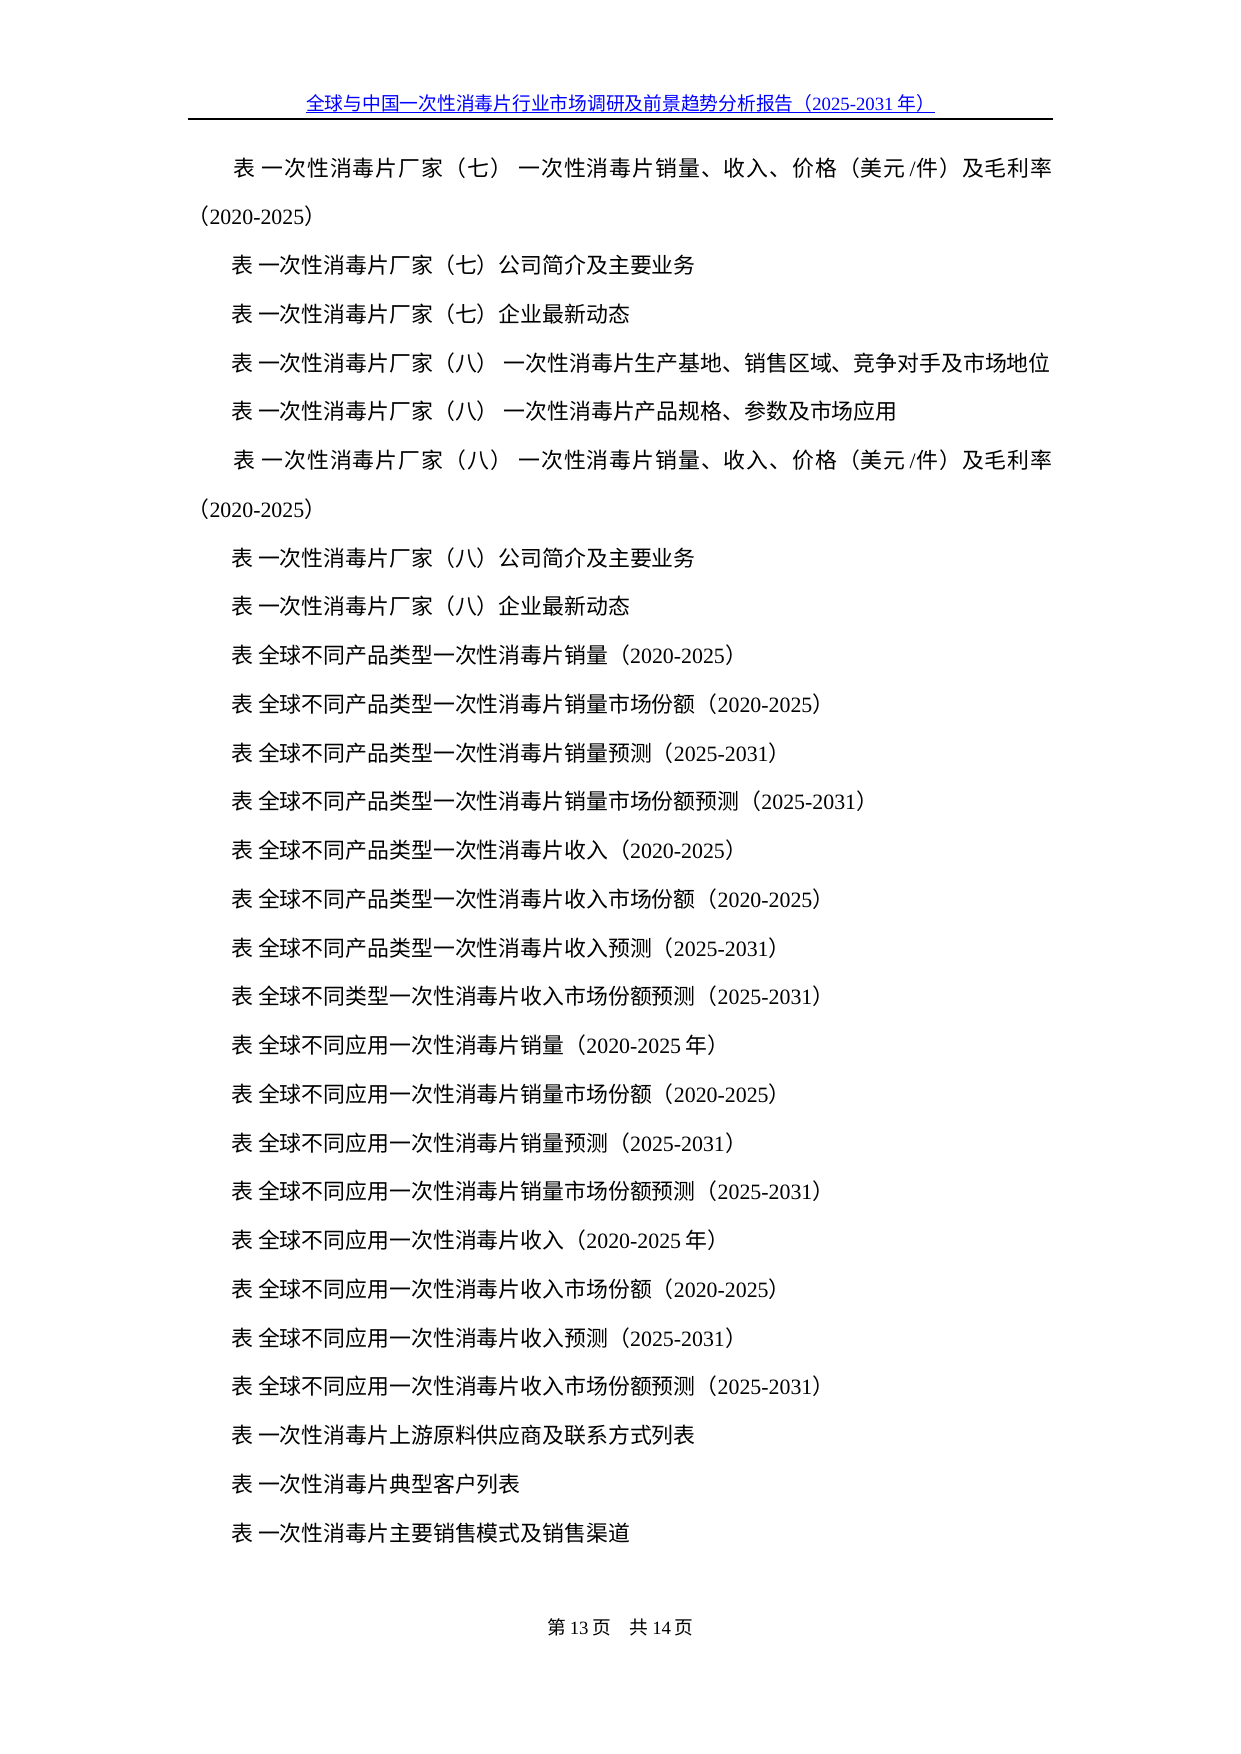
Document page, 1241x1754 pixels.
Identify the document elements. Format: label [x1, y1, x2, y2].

text [187, 150, 1053, 1548]
